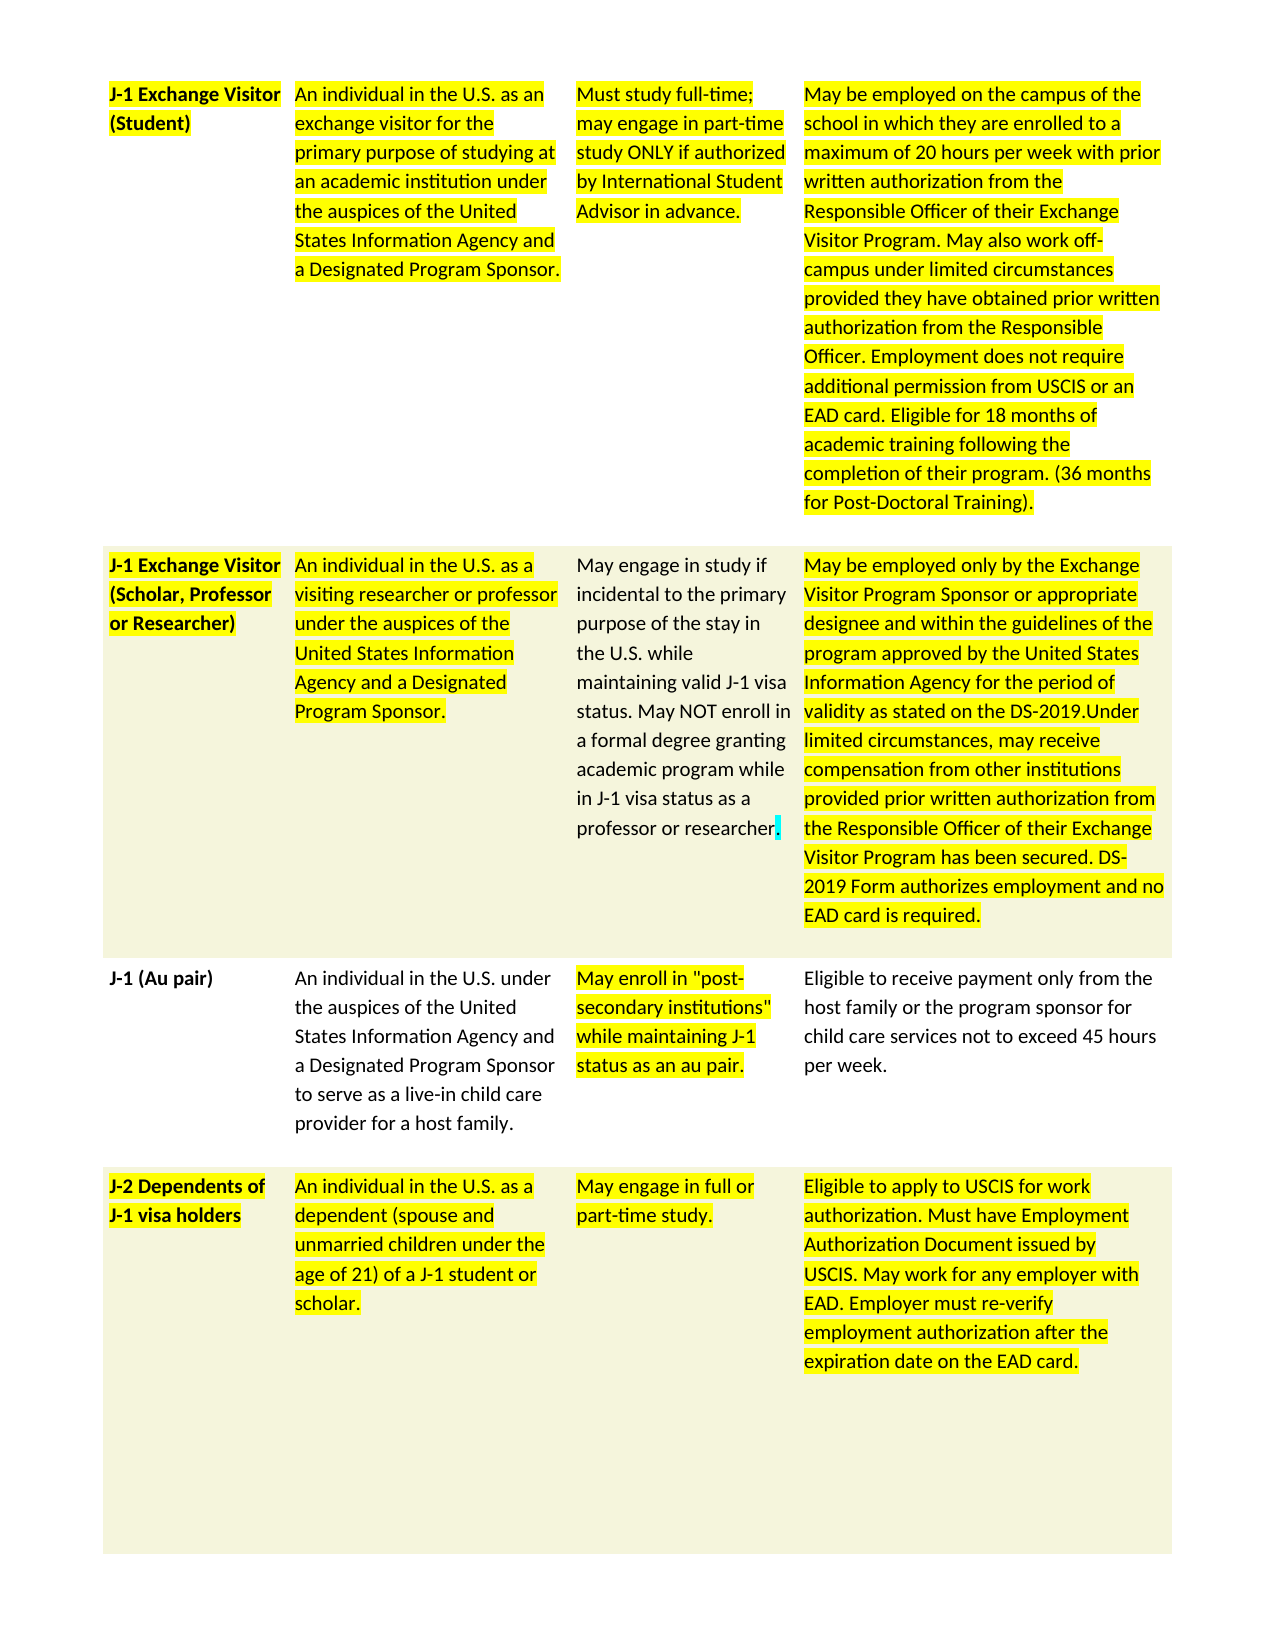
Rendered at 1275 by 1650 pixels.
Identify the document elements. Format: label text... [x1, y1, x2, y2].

table_cell J-1 (Au pair) [103, 959, 288, 1167]
table_cell May engage in study if incidental to the primary purpose of the stay in the U.S. while maintaining valid J-1 visa status. May NOT enroll in a formal degree granting academic program while in J-1 visa status as a professor or researcher. [570, 546, 798, 958]
table_cell J-1 Exchange Visitor (Scholar, Professor or Researcher) [103, 546, 288, 958]
table_cell May be employed only by the Exchange Visitor Program Sponsor or appropriate designee and within the guidelines of the program approved by the United States Information Agency for the period of validity as stated on the DS-2019.Under limited circumstances, may receive compensation from other institutions provided prior written authorization from the Responsible Officer of their Exchange Visitor Program has been secured. DS-2019 Form authorizes employment and no EAD card is required. [798, 546, 1172, 958]
table_cell An individual in the U.S. under the auspices of the United States Information Agency and a Designated Program Sponsor to serve as a live-in child care provider for a host family. [288, 959, 570, 1167]
table_cell An individual in the U.S. as a visiting researcher or professor under the auspices of the United States Information Agency and a Designated Program Sponsor. [288, 546, 570, 958]
table_cell J-1 Exchange Visitor (Student) [103, 75, 288, 546]
table_cell Eligible to receive payment only from the host family or the program sponsor for child care services not to exceed 45 hours per week. [798, 959, 1172, 1167]
table_cell May engage in full or part-time study. [570, 1167, 798, 1554]
table_cell J-2 Dependents of J-1 visa holders [103, 1167, 288, 1554]
table_cell An individual in the U.S. as a dependent (spouse and unmarried children under the age of 21) of a J-1 student or scholar. [288, 1167, 570, 1554]
table_cell May be employed on the campus of the school in which they are enrolled to a maximum of 20 hours per week with prior written authorization from the Responsible Officer of their Exchange Visitor Program. May also work off- campus under limited circumstances provided they have obtained prior written authorization from the Responsible Officer. Employment does not require additional permission from USCIS or an EAD card. Eligible for 18 months of academic training following the completion of their program. (36 months for Post-Doctoral Training). [798, 75, 1172, 546]
table_cell Must study full-time; may engage in part-time study ONLY if authorized by International Student Advisor in advance. [570, 75, 798, 546]
table_cell An individual in the U.S. as an exchange visitor for the primary purpose of studying at an academic institution under the auspices of the United States Information Agency and a Designated Program Sponsor. [288, 75, 570, 546]
table_cell May enroll in "post-secondary institutions" while maintaining J-1 status as an au pair. [570, 959, 798, 1167]
table_cell Eligible to apply to USCIS for work authorization. Must have Employment Authorization Document issued by USCIS. May work for any employer with EAD. Employer must re-verify employment authorization after the expiration date on the EAD card. [798, 1167, 1172, 1554]
